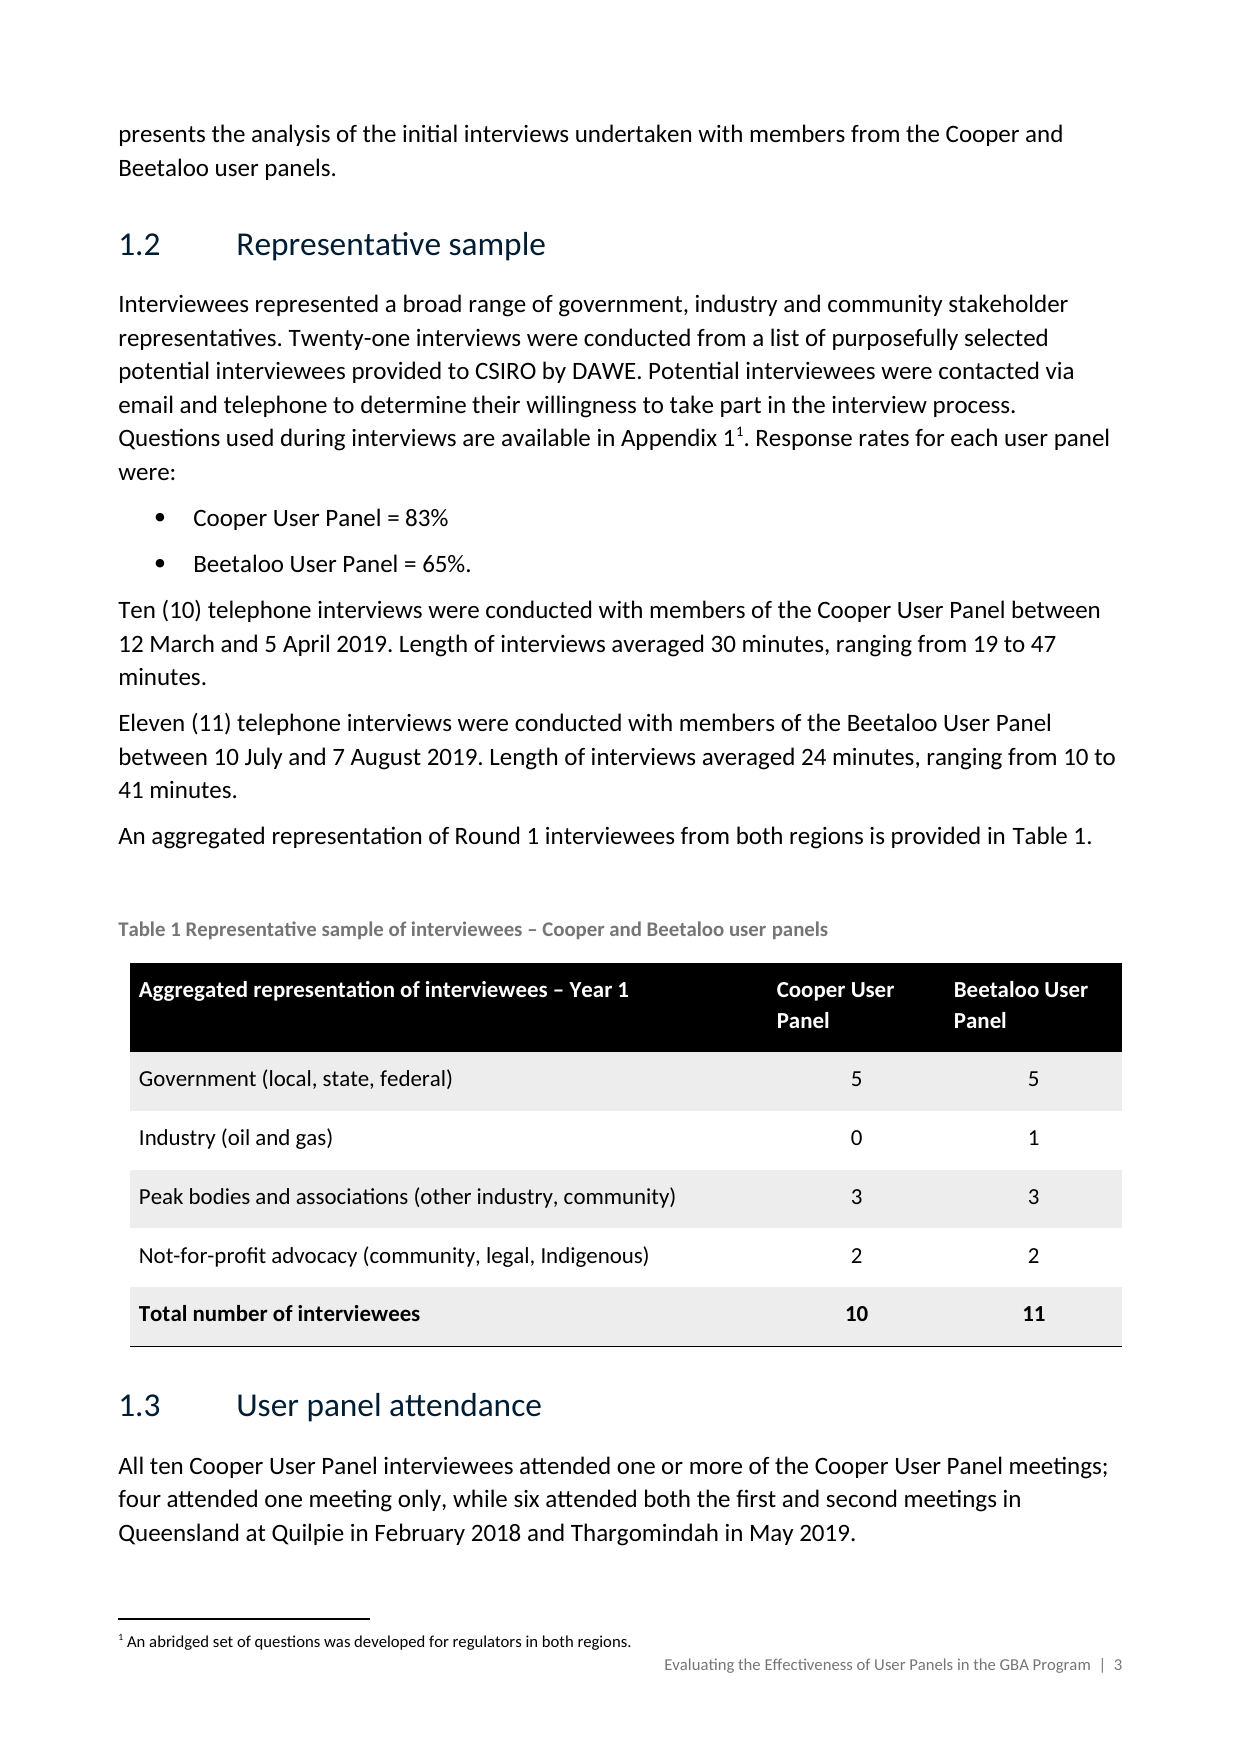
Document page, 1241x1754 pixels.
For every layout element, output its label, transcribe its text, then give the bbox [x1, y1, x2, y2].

table_cell 3 [768, 1170, 945, 1228]
table_header Cooper User Panel [768, 963, 945, 1052]
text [118, 118, 1122, 182]
table_header Beetaloo User Panel [945, 963, 1122, 1052]
text Table 1 Representative sample of interviewees – Cooper and Beetaloo user panels [118, 916, 1122, 941]
subtitle User panel attendance [118, 1384, 1122, 1425]
table_cell 10 [768, 1287, 945, 1346]
table_cell 2 [945, 1228, 1122, 1287]
table_cell Industry (oil and gas) [130, 1111, 768, 1169]
list Cooper User Panel = 83% [156, 502, 1122, 533]
table_cell 5 [768, 1052, 945, 1111]
table_cell 1 [945, 1111, 1122, 1169]
table_cell 5 [945, 1052, 1122, 1111]
table_cell Peak bodies and associations (other industry, community) [130, 1170, 768, 1228]
list Beetaloo User Panel = 65%. [156, 548, 1122, 579]
text An aggregated representation of Round 1 interviewees from both regions is provided in Table 1. [118, 821, 1122, 851]
table_cell 0 [768, 1111, 945, 1169]
table_cell 2 [768, 1228, 945, 1287]
text Interviewees represented a broad range of government, industry and community stakeholder representatives. Twenty-one interviews were conducted from a list of purposefully selected potential interviewees provided to CSIRO by DAWE. Potential interviewees were contacted via email and telephone to determine their willingness to take part in the interview process. Questions used during interviews are available in Appendix 1. Response rates for each user panel were: [118, 288, 1122, 487]
table_cell Government (local, state, federal) [130, 1052, 768, 1111]
table_header Aggregated representation of interviewees – Year 1 [130, 963, 768, 1052]
text Ten (10) telephone interviews were conducted with members of the Cooper User Panel between 12 March and 5 April 2019. Length of interviews averaged 30 minutes, ranging from 19 to 47 minutes. [118, 594, 1122, 692]
table_cell 11 [945, 1287, 1122, 1346]
table_cell 3 [945, 1170, 1122, 1228]
subtitle Representative sample [118, 223, 1122, 263]
table_cell Total number of interviewees [130, 1287, 768, 1346]
text Eleven (11) telephone interviews were conducted with members of the Beetaloo User Panel between 10 July and 7 August 2019. Length of interviews averaged 24 minutes, ranging from 10 to 41 minutes. [118, 707, 1122, 805]
table_cell Not-for-profit advocacy (community, legal, Indigenous) [130, 1228, 768, 1287]
text All ten Cooper User Panel interviewees attended one or more of the Cooper User Panel meetings; four attended one meeting only, while six attended both the first and second meetings in Queensland at Quilpie in February 2018 and Thargomindah in May 2019. [118, 1450, 1122, 1548]
